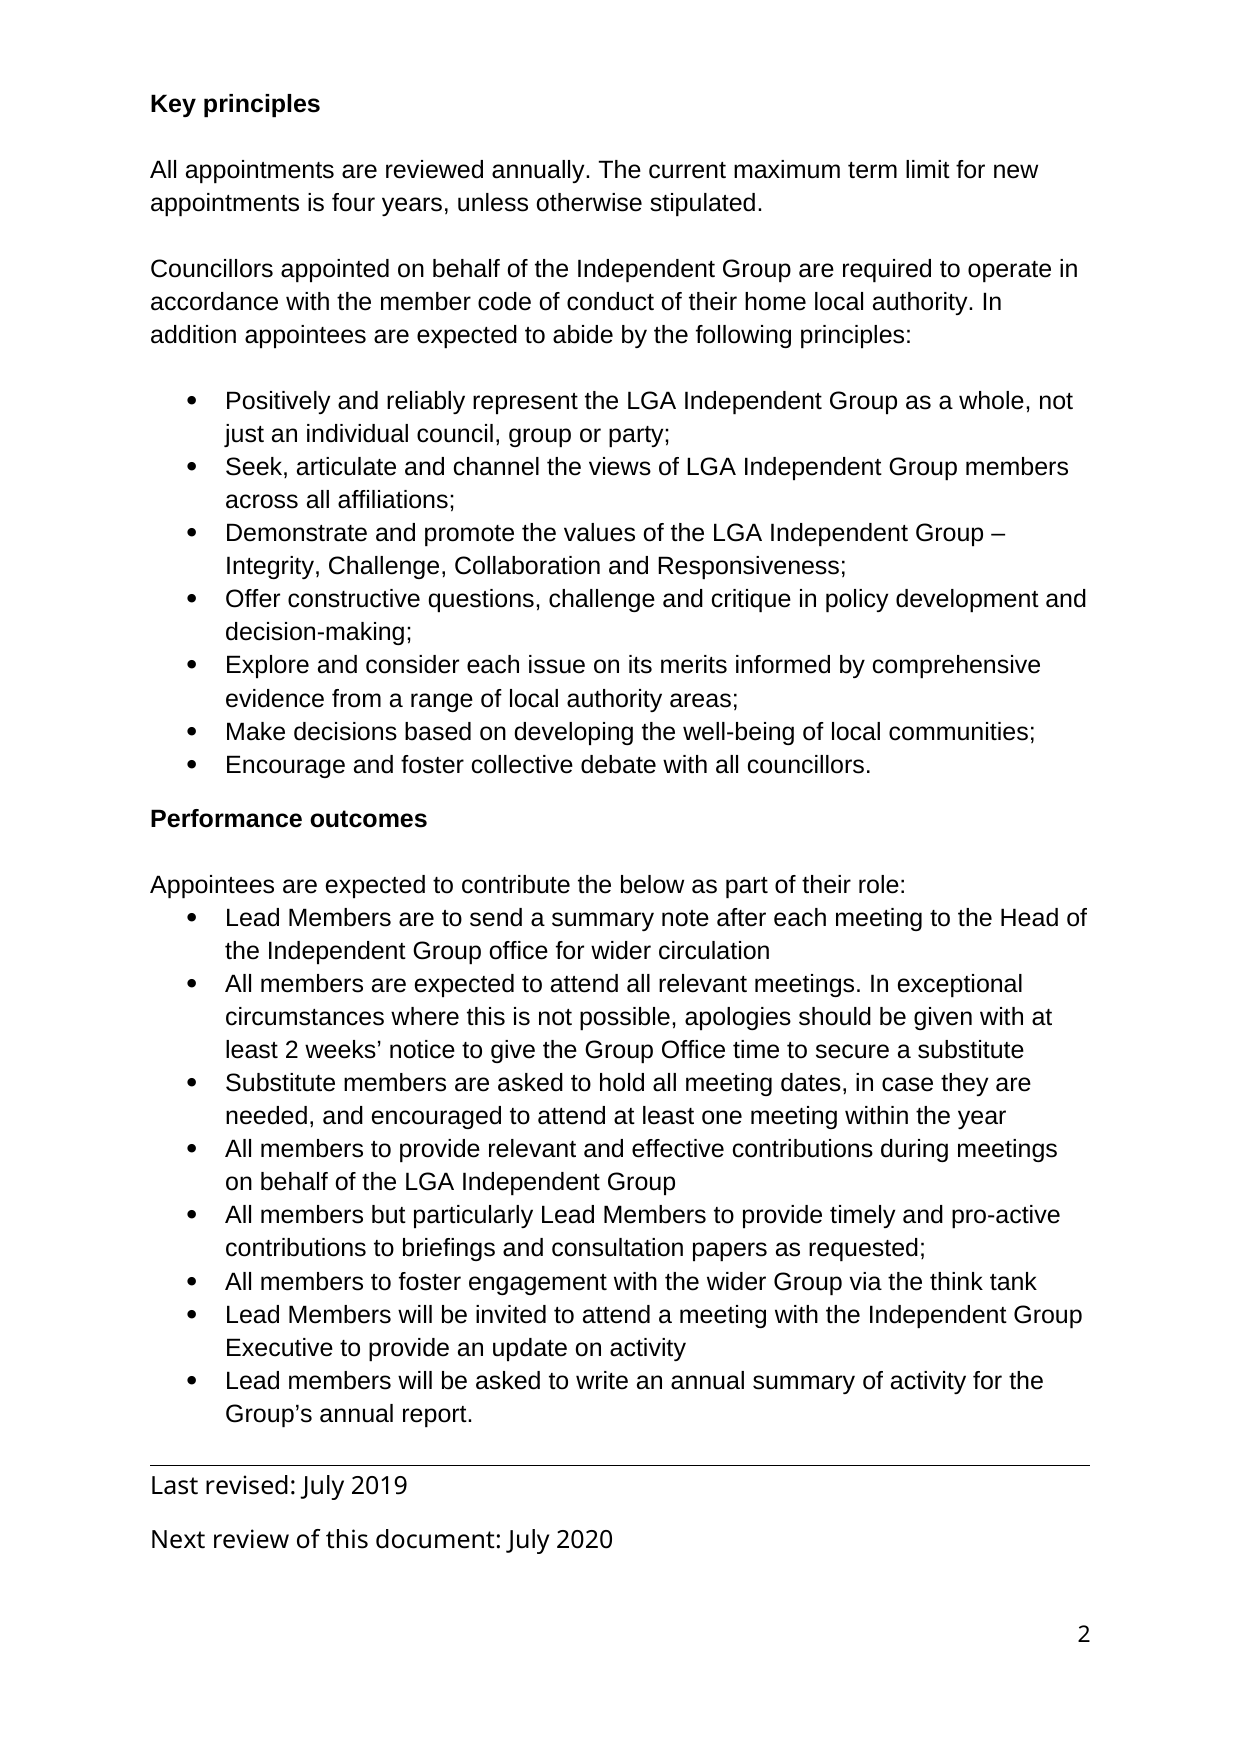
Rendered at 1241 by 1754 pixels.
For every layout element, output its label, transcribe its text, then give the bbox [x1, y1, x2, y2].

list Lead Members will be invited to attend a meeting with the Independent Group Executive to provide an update on activity [187, 1299, 1090, 1361]
list All members but particularly Lead Members to provide timely and pro-active contributions to briefings and consultation papers as requested; [187, 1200, 1090, 1262]
text All appointments are reviewed annually. The current maximum term limit for new appointments is four years, unless otherwise stipulated. [150, 155, 1090, 216]
list Make decisions based on developing the well-being of local communities; [187, 717, 1090, 745]
list Seek, articulate and channel the views of LGA Independent Group members across all affiliations; [187, 452, 1090, 514]
list Substitute members are asked to hold all meeting dates, in case they are needed, and encouraged to attend at least one meeting within the year [187, 1068, 1090, 1130]
list All members to foster engagement with the wider Group via the think tank [187, 1266, 1090, 1295]
list Positively and reliably represent the LGA Independent Group as a whole, not just an individual council, group or party; [187, 386, 1090, 448]
list Demonstrate and promote the values of the LGA Independent Group – Integrity, Challenge, Collaboration and Responsiveness; [187, 518, 1090, 580]
text Next review of this document: July 2020 [150, 1518, 1090, 1556]
list Lead Members are to send a summary note after each meeting to the Head of the Independent Group office for wider circulation [187, 903, 1090, 964]
text Last revised: July 2019 [150, 1466, 1090, 1502]
list Offer constructive questions, challenge and critique in policy development and decision-making; [187, 584, 1090, 646]
text Key principles [150, 89, 1090, 117]
text Performance outcomes [150, 804, 1090, 832]
text Appointees are expected to contribute the below as part of their role: [150, 870, 1090, 898]
list All members are expected to attend all relevant meetings. In exceptional circumstances where this is not possible, apologies should be given with at least 2 weeks’ notice to give the Group Office time to secure a substitute [187, 969, 1090, 1064]
list Lead members will be asked to write an annual summary of activity for the Group’s annual report. [187, 1366, 1090, 1428]
list All members to provide relevant and effective contributions during meetings on behalf of the LGA Independent Group [187, 1134, 1090, 1196]
text Councillors appointed on behalf of the Independent Group are required to operate in accordance with the member code of conduct of their home local authority. In addition appointees are expected to abide by the following principles: [150, 254, 1090, 348]
list Explore and consider each issue on its merits informed by comprehensive evidence from a range of local authority areas; [187, 650, 1090, 712]
list Encourage and foster collective debate with all councillors. [187, 750, 1090, 778]
